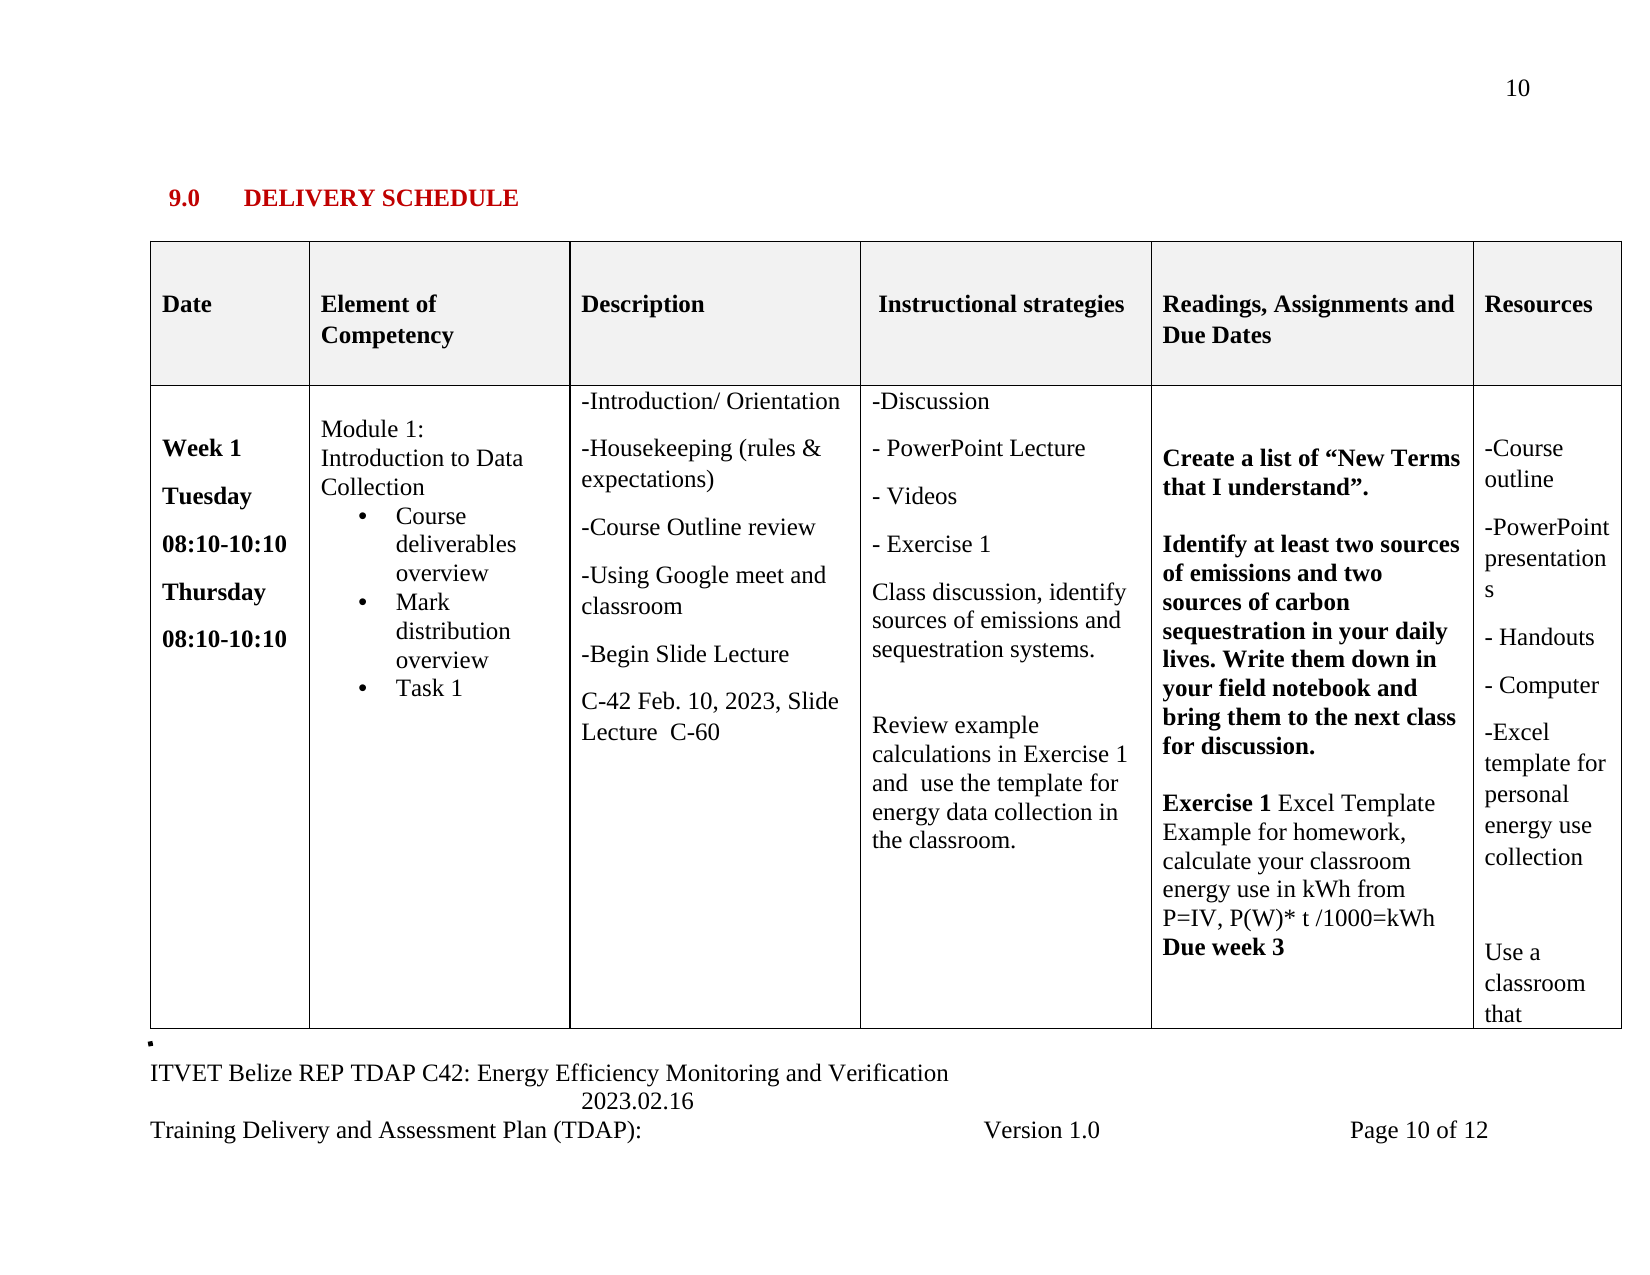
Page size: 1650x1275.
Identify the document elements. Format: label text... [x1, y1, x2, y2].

table_header Date [151, 242, 309, 385]
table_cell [1152, 386, 1473, 1028]
table_header Readings, Assignments and Due Dates [1152, 242, 1473, 385]
table_header Description [571, 242, 860, 385]
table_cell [151, 386, 309, 1028]
list DELIVERY SCHEDULE [169, 183, 1530, 212]
table_header Resources [1474, 242, 1621, 385]
table_header Instructional strategies [861, 242, 1151, 385]
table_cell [861, 386, 1151, 1028]
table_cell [571, 386, 860, 1028]
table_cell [310, 386, 569, 1028]
table_header Element of Competency [310, 242, 569, 385]
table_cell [1474, 386, 1621, 1028]
